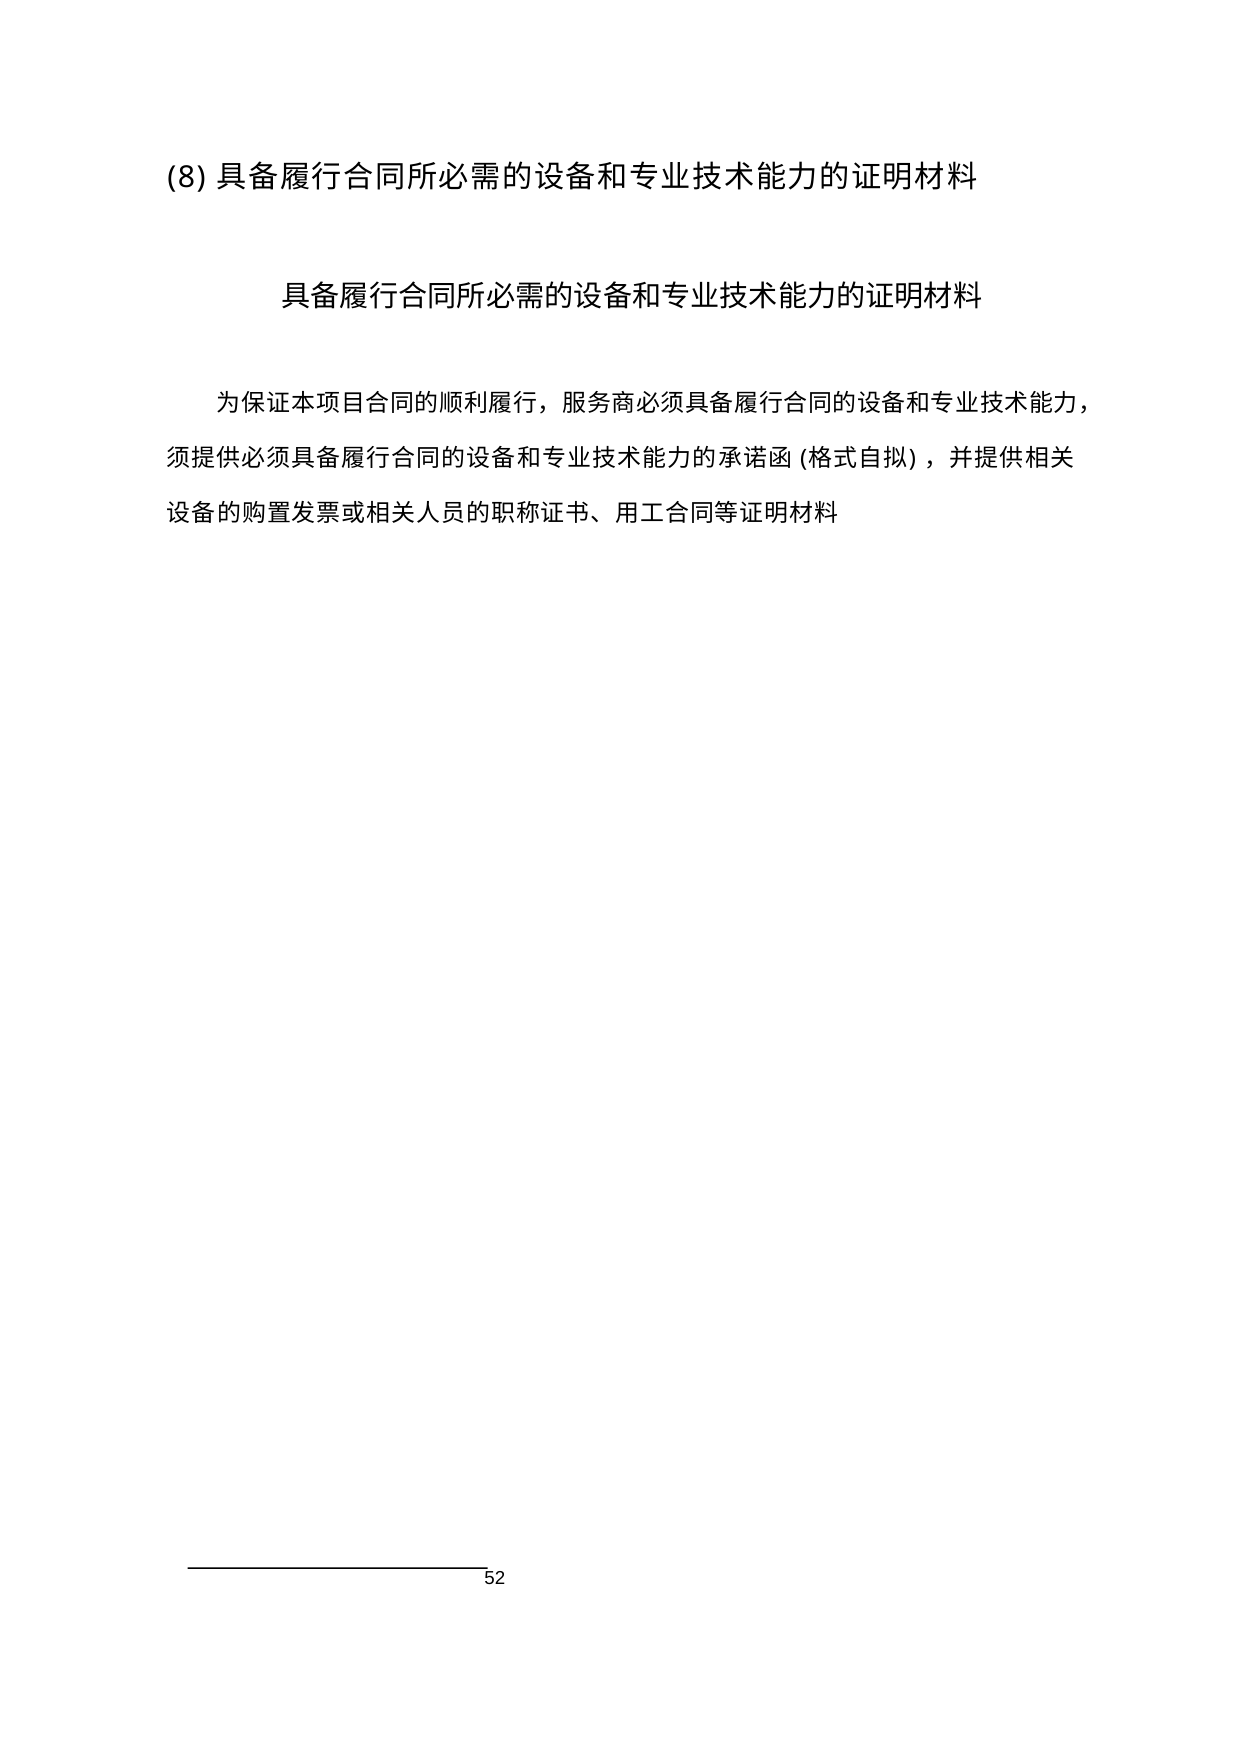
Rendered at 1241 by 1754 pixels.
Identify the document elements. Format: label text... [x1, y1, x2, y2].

text (8) 具备履行合同所必需的设备和专业技术能力的证明材料 [167, 154, 1103, 195]
text 为保证本项目合同的顺利履行，服务商必须具备履行合同的设备和专业技术能力， 须提供必须具备履行合同的设备和专业技术能力的承诺函 (格式自拟) ，并提供相关 设备的购置发票或相关人员的职称证书、用工合同等证明材料 [166, 384, 1103, 528]
text 具备履行合同所必需的设备和专业技术能力的证明材料 [281, 275, 1103, 314]
